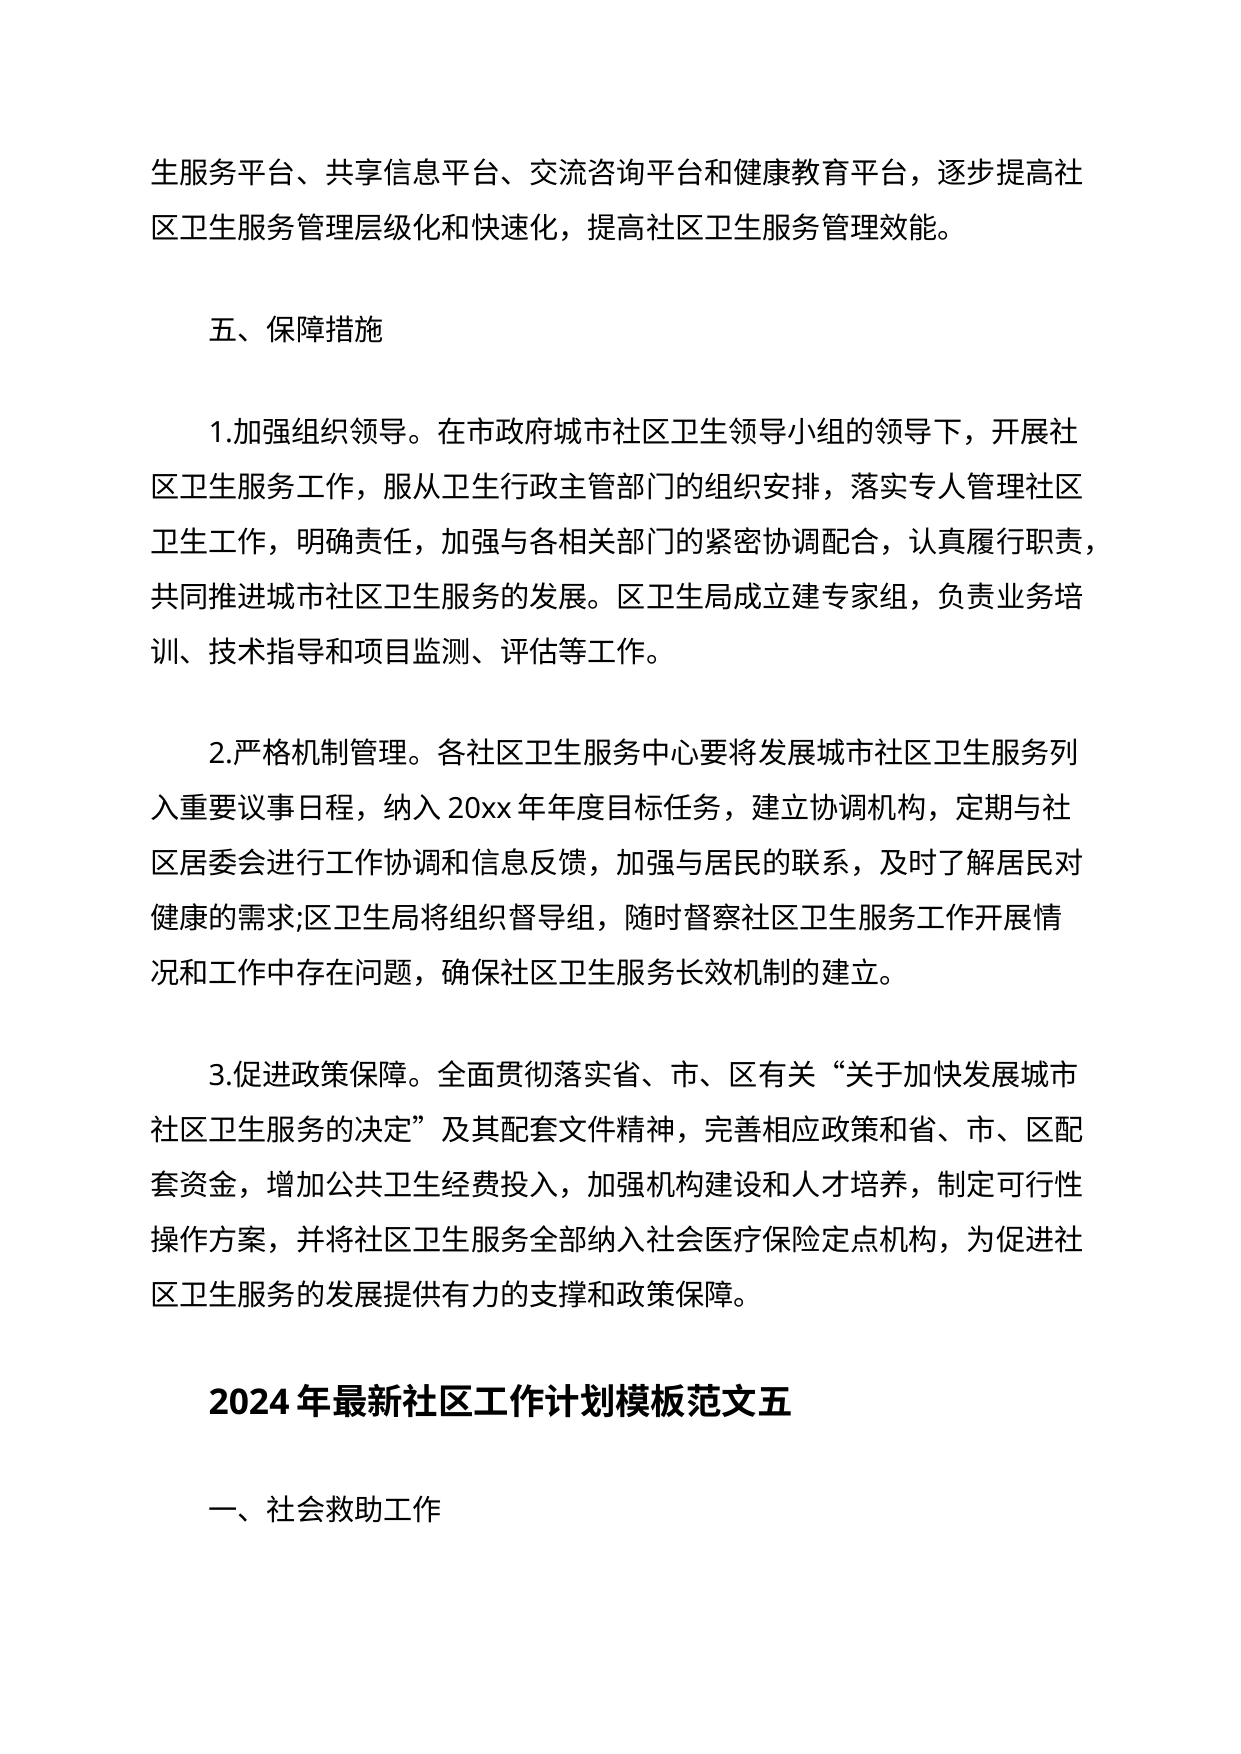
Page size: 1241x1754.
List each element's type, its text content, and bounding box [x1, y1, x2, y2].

text 2024年最新社区工作计划模板范文五 [150, 1373, 1090, 1424]
text 3.促进政策保障。全面贯彻落实省、市、区有关“关于加快发展城市社区卫生服务的决定”及其配套文件精神，完善相应政策和省、市、区配套资金，增加公共卫生经费投入，加强机构建设和人才培养，制定可行性操作方案，并将社区卫生服务全部纳入社会医疗保险定点机构，为促进社区卫生服务的发展提供有力的支撑和政策保障。 [150, 1052, 1090, 1313]
text 五、保障措施 [150, 307, 1090, 349]
text 1.加强组织领导。在市政府城市社区卫生领导小组的领导下，开展社区卫生服务工作，服从卫生行政主管部门的组织安排，落实专人管理社区卫生工作，明确责任，加强与各相关部门的紧密协调配合，认真履行职责，共同推进城市社区卫生服务的发展。区卫生局成立建专家组，负责业务培训、技术指导和项目监测、评估等工作。 [150, 408, 1090, 670]
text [150, 150, 1090, 247]
text 2.严格机制管理。各社区卫生服务中心要将发展城市社区卫生服务列入重要议事日程，纳入20xx年年度目标任务，建立协调机构，定期与社区居委会进行工作协调和信息反馈，加强与居民的联系，及时了解居民对健康的需求;区卫生局将组织督导组，随时督察社区卫生服务工作开展情况和工作中存在问题，确保社区卫生服务长效机制的建立。 [150, 730, 1090, 992]
text 一、社会救助工作 [150, 1487, 1090, 1529]
